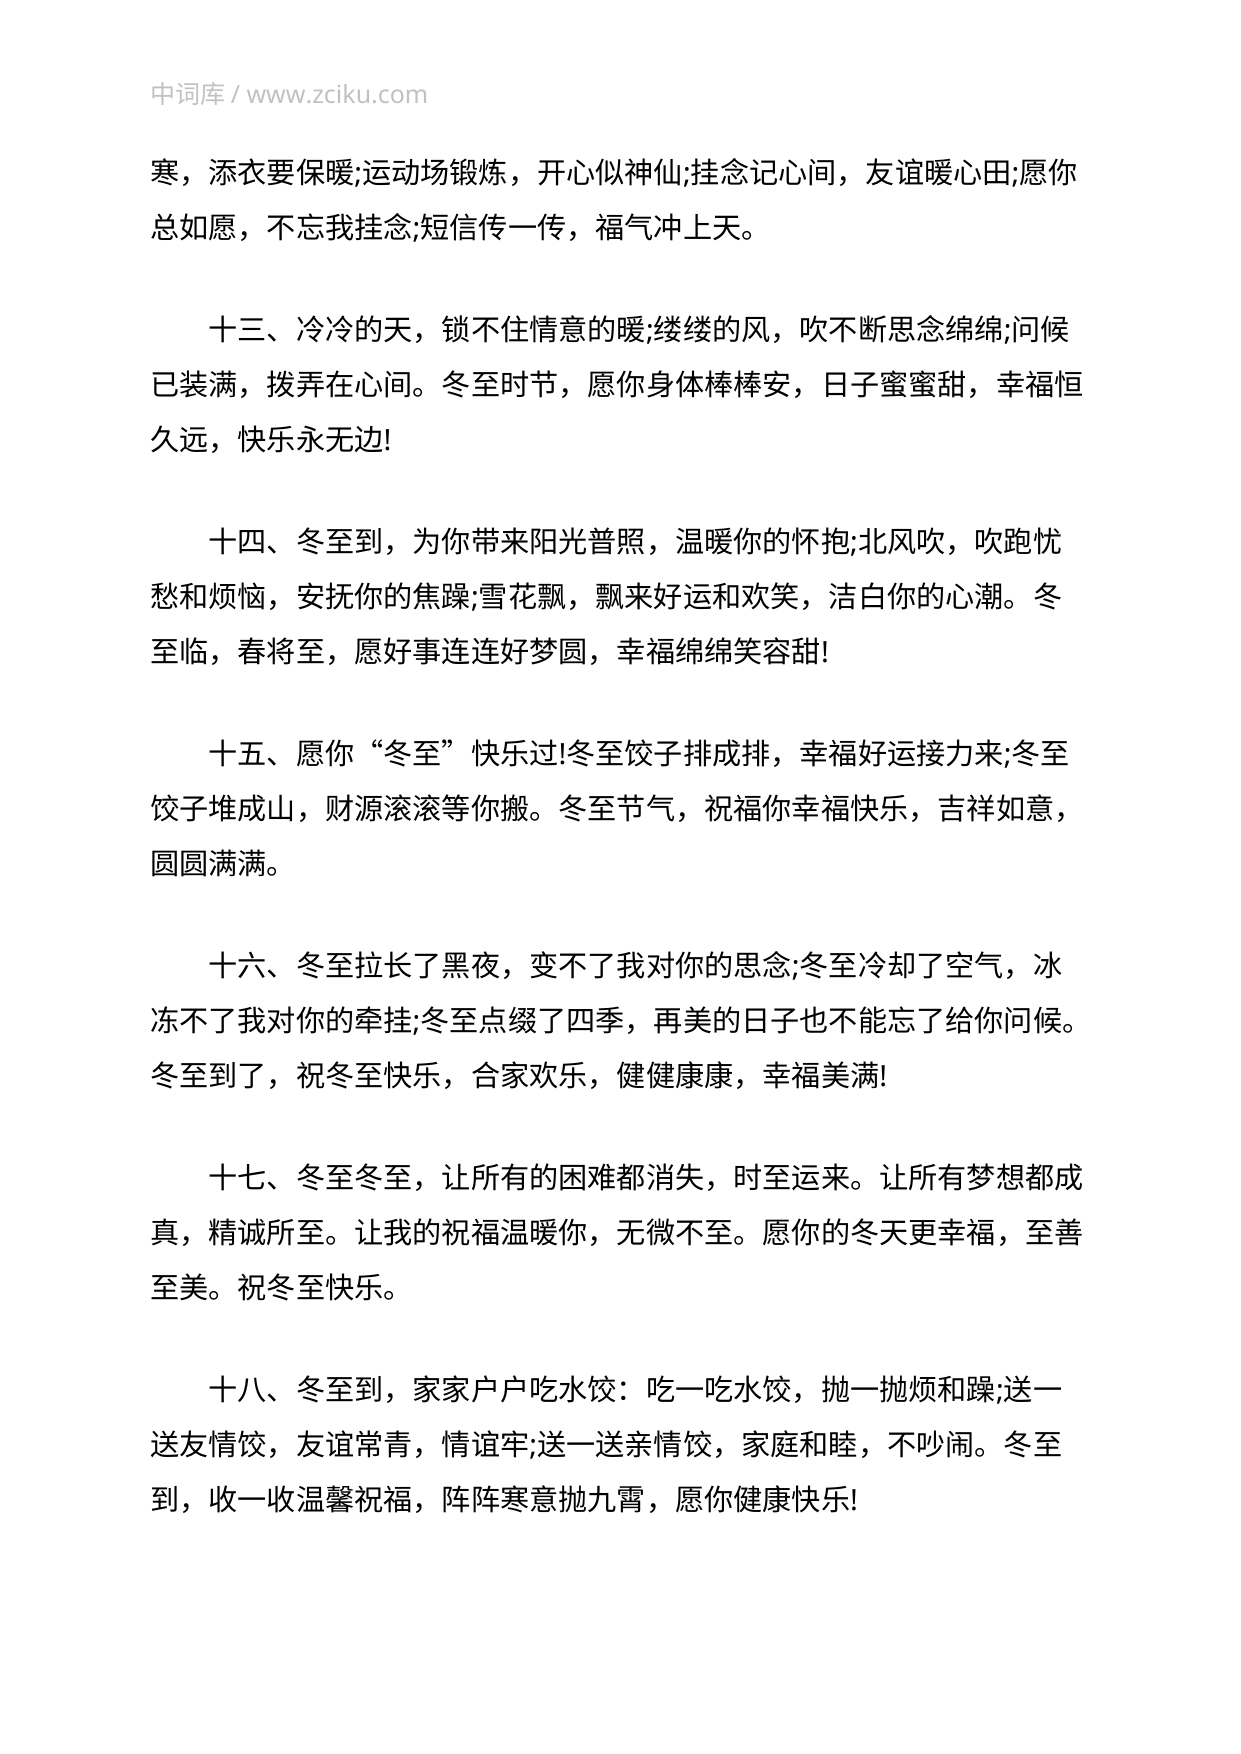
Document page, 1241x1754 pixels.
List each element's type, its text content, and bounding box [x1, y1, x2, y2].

text 十五、愿你“冬至”快乐过!冬至饺子排成排，幸福好运接力来;冬至饺子堆成山，财源滚滚等你搬。冬至节气，祝福你幸福快乐，吉祥如意，圆圆满满。 [150, 731, 1090, 883]
text 十六、冬至拉长了黑夜，变不了我对你的思念;冬至冷却了空气，冰冻不了我对你的牵挂;冬至点缀了四季，再美的日子也不能忘了给你问候。冬至到了，祝冬至快乐，合家欢乐，健健康康，幸福美满! [150, 942, 1090, 1095]
text 十四、冬至到，为你带来阳光普照，温暖你的怀抱;北风吹，吹跑忧愁和烦恼，安抚你的焦躁;雪花飘，飘来好运和欢笑，洁白你的心潮。冬至临，春将至，愿好事连连好梦圆，幸福绵绵笑容甜! [150, 519, 1090, 671]
text 十七、冬至冬至，让所有的困难都消失，时至运来。让所有梦想都成真，精诚所至。让我的祝福温暖你，无微不至。愿你的冬天更幸福，至善至美。祝冬至快乐。 [150, 1154, 1090, 1307]
text 十三、冷冷的天，锁不住情意的暖;缕缕的风，吹不断思念绵绵;问候已装满，拨弄在心间。冬至时节，愿你身体棒棒安，日子蜜蜜甜，幸福恒久远，快乐永无边! [150, 307, 1090, 459]
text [150, 150, 1090, 247]
text 十八、冬至到，家家户户吃水饺：吃一吃水饺，抛一抛烦和躁;送一送友情饺，友谊常青，情谊牢;送一送亲情饺，家庭和睦，不吵闹。冬至到，收一收温馨祝福，阵阵寒意抛九霄，愿你健康快乐! [150, 1366, 1090, 1518]
